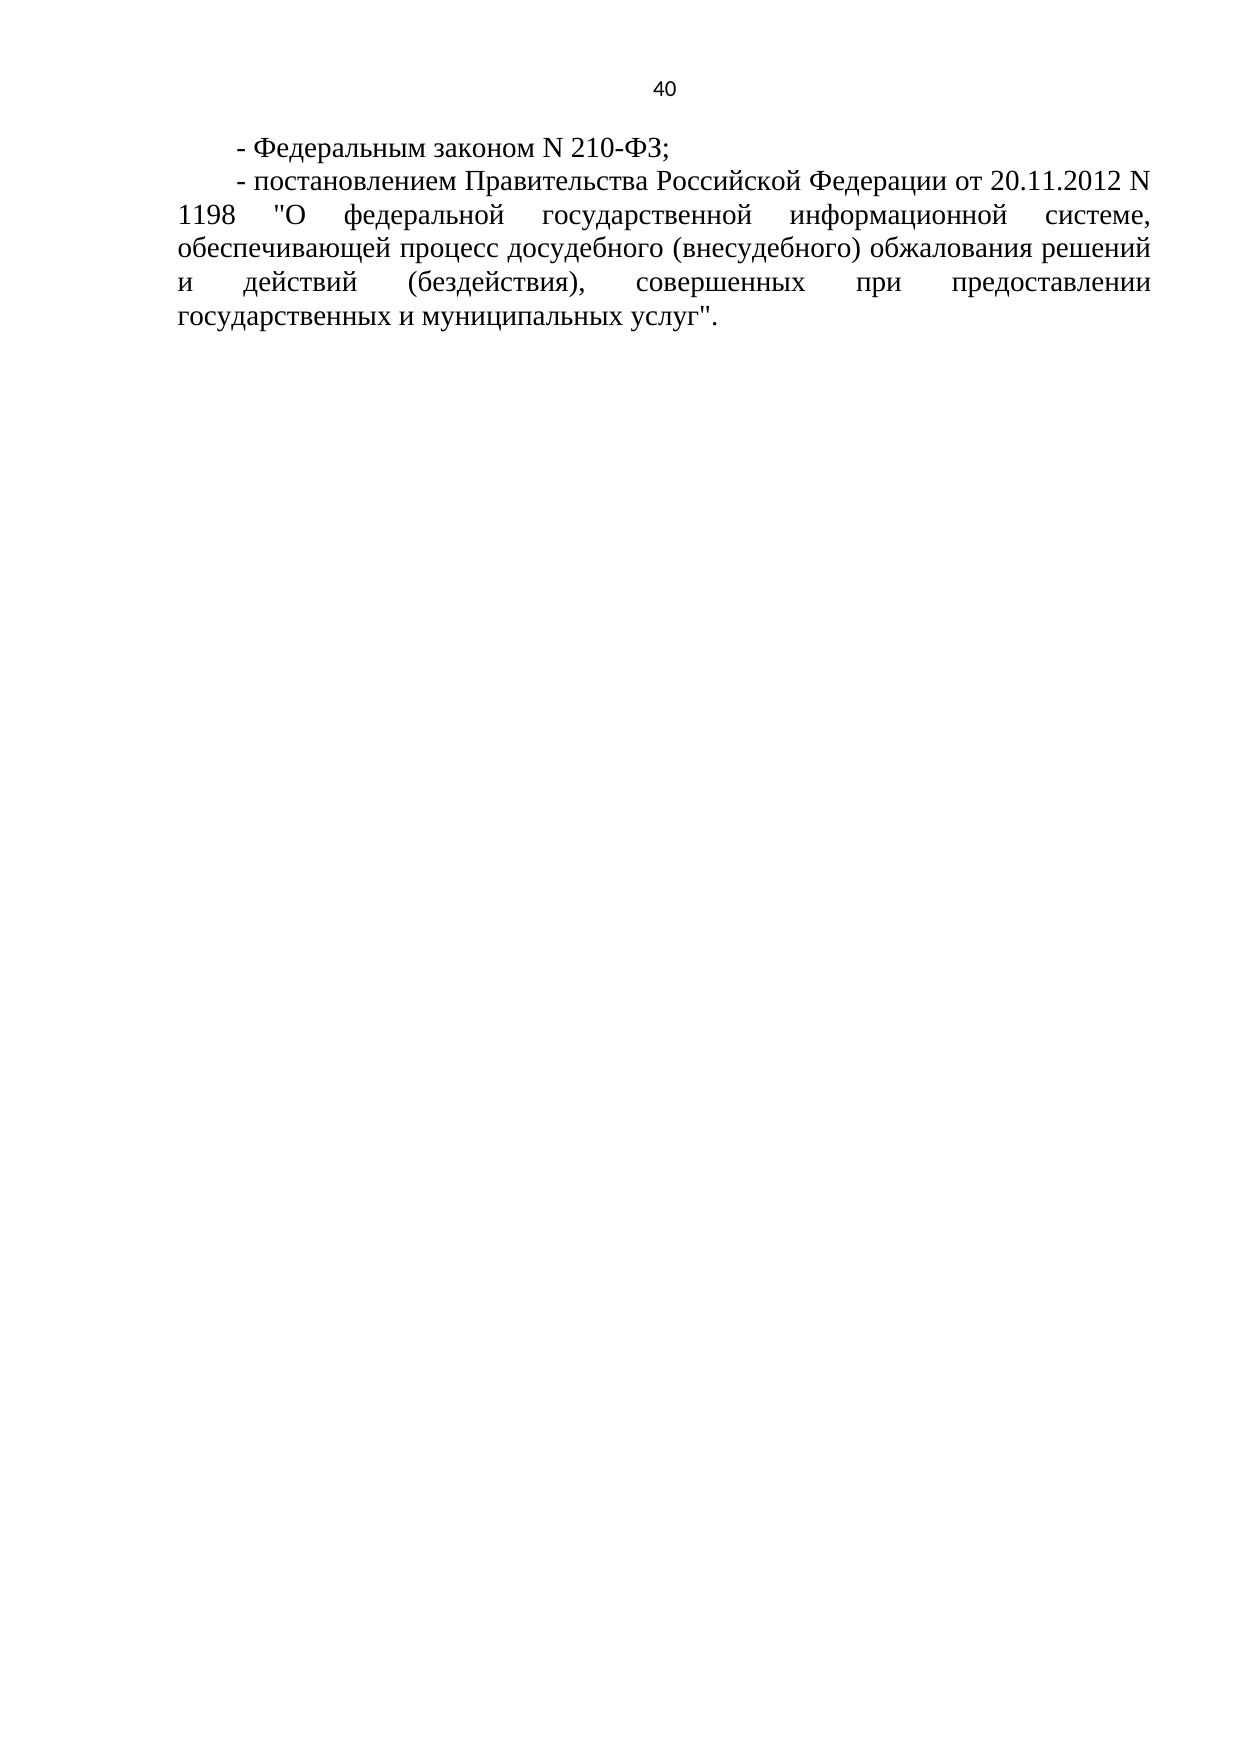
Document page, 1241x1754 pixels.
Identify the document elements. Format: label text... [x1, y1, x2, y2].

text - постановлением Правительства Российской Федерации от 20.11.2012 N 1198 "О федеральной государственной информационной системе, обеспечивающей процесс досудебного (внесудебного) обжалования решений и действий (бездействия), совершенных при предоставлении государственных и муниципальных услуг". [177, 163, 1152, 331]
text - Федеральным законом N 210-ФЗ; [177, 130, 1152, 163]
